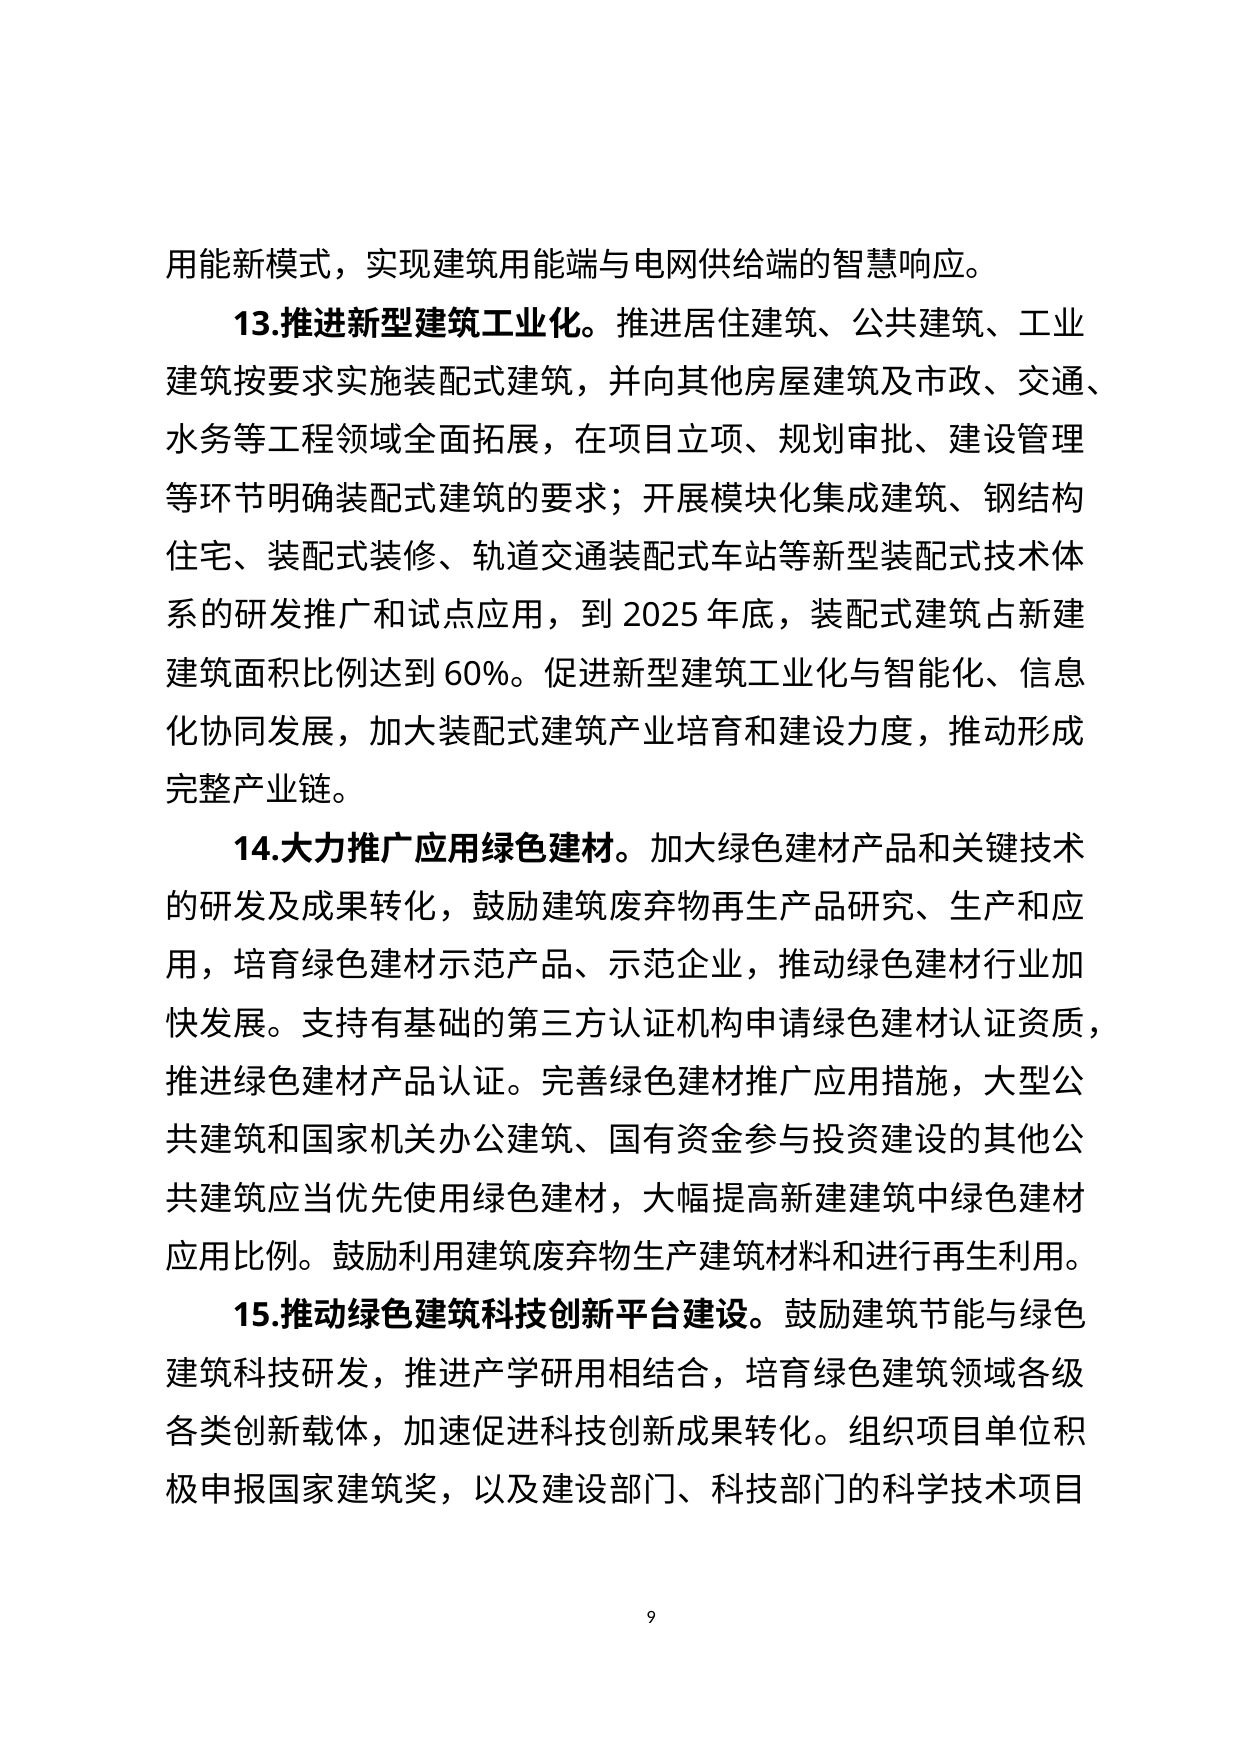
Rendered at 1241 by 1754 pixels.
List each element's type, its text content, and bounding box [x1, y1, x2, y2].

text 13.推进新型建筑工业化。推进居住建筑、公共建筑、工业建筑按要求实施装配式建筑，并向其他房屋建筑及市政、交通、水务等工程领域全面拓展，在项目立项、规划审批、建设管理等环节明确装配式建筑的要求；开展模块化集成建筑、钢结构住宅、装配式装修、轨道交通装配式车站等新型装配式技术体系的研发推广和试点应用，到2025年底，装配式建筑占新建建筑面积比例达到60%。促进新型建筑工业化与智能化、信息化协同发展，加大装配式建筑产业培育和建设力度，推动形成完整产业链。 [165, 288, 1087, 813]
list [165, 1280, 1087, 1513]
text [165, 230, 1087, 288]
text 14.大力推广应用绿色建材。加大绿色建材产品和关键技术的研发及成果转化，鼓励建筑废弃物再生产品研究、生产和应用，培育绿色建材示范产品、示范企业，推动绿色建材行业加快发展。支持有基础的第三方认证机构申请绿色建材认证资质，推进绿色建材产品认证。完善绿色建材推广应用措施，大型公共建筑和国家机关办公建筑、国有资金参与投资建设的其他公共建筑应当优先使用绿色建材，大幅提高新建建筑中绿色建材应用比例。鼓励利用建筑废弃物生产建筑材料和进行再生利用。 [165, 813, 1087, 1280]
